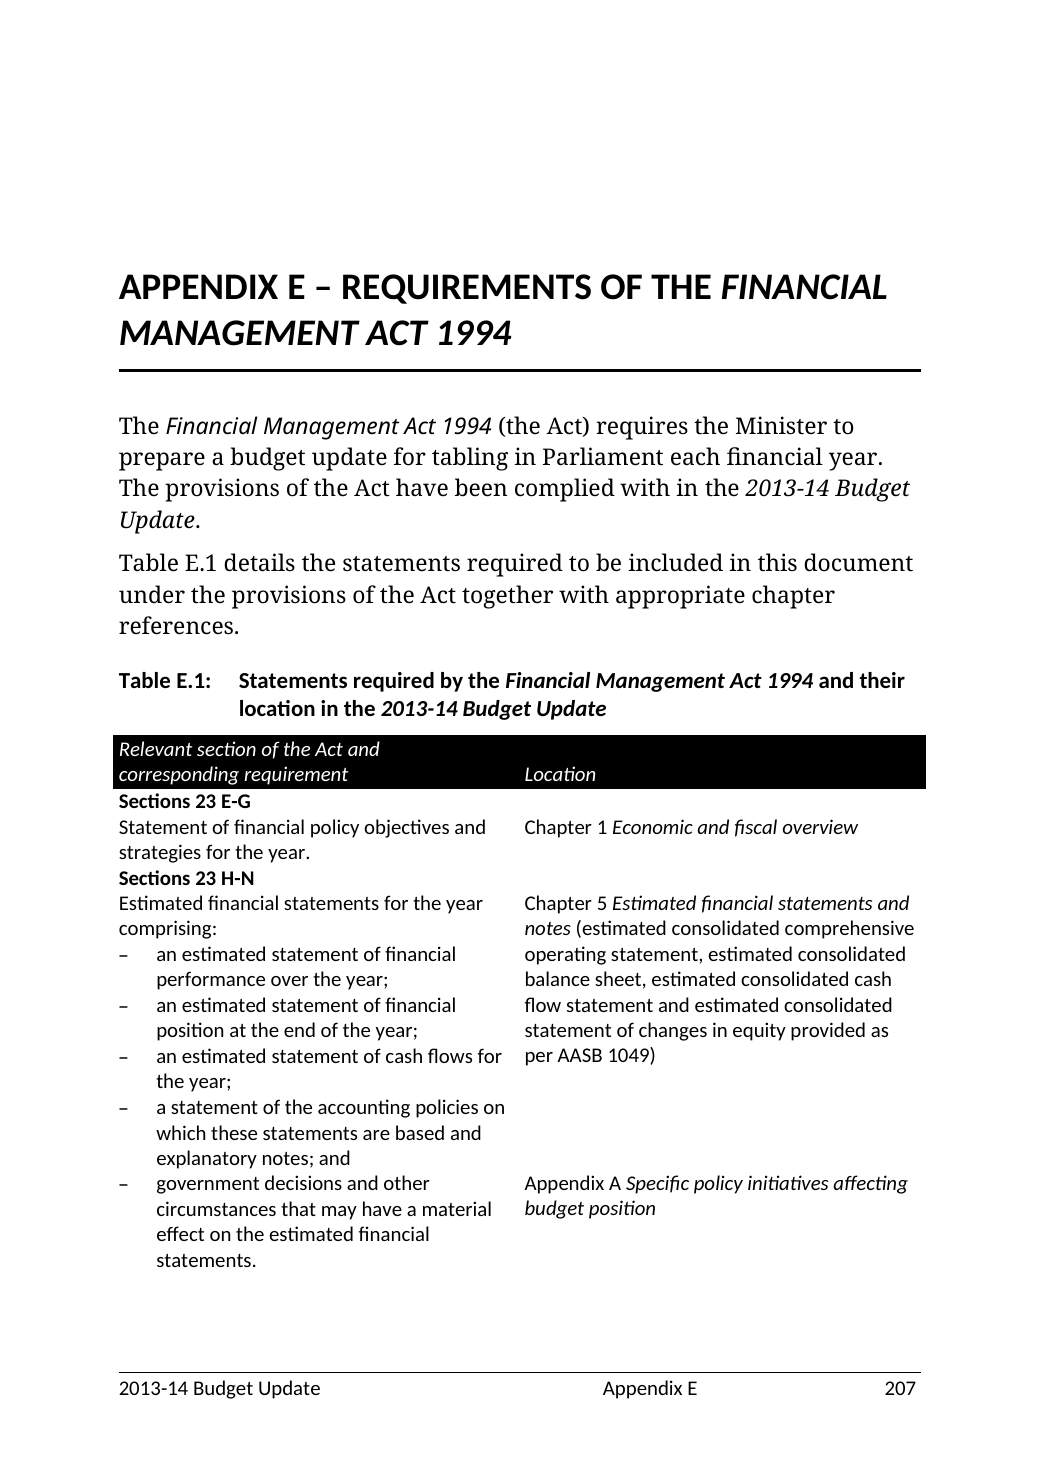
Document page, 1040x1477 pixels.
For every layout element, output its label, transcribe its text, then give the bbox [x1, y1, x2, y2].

text Table E.1 details the statements required to be included in this document under the provisions of the Act together with appropriate chapter references. [118, 547, 921, 641]
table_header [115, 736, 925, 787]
subtitle Appendix E – Requirements of the Financial Management Act 1994 [118, 263, 921, 372]
text The Financial Management Act 1994 (the Act) requires the Minister to prepare a budget update for tabling in Parliament each financial year. The provisions of the Act have been complied with in the 2013-14 Budget Update. [118, 410, 921, 535]
subtitle Table E.1: Statements required by the Financial Management Act 1994 and their location in the 2013-14 Budget Update [118, 666, 921, 722]
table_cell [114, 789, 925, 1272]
